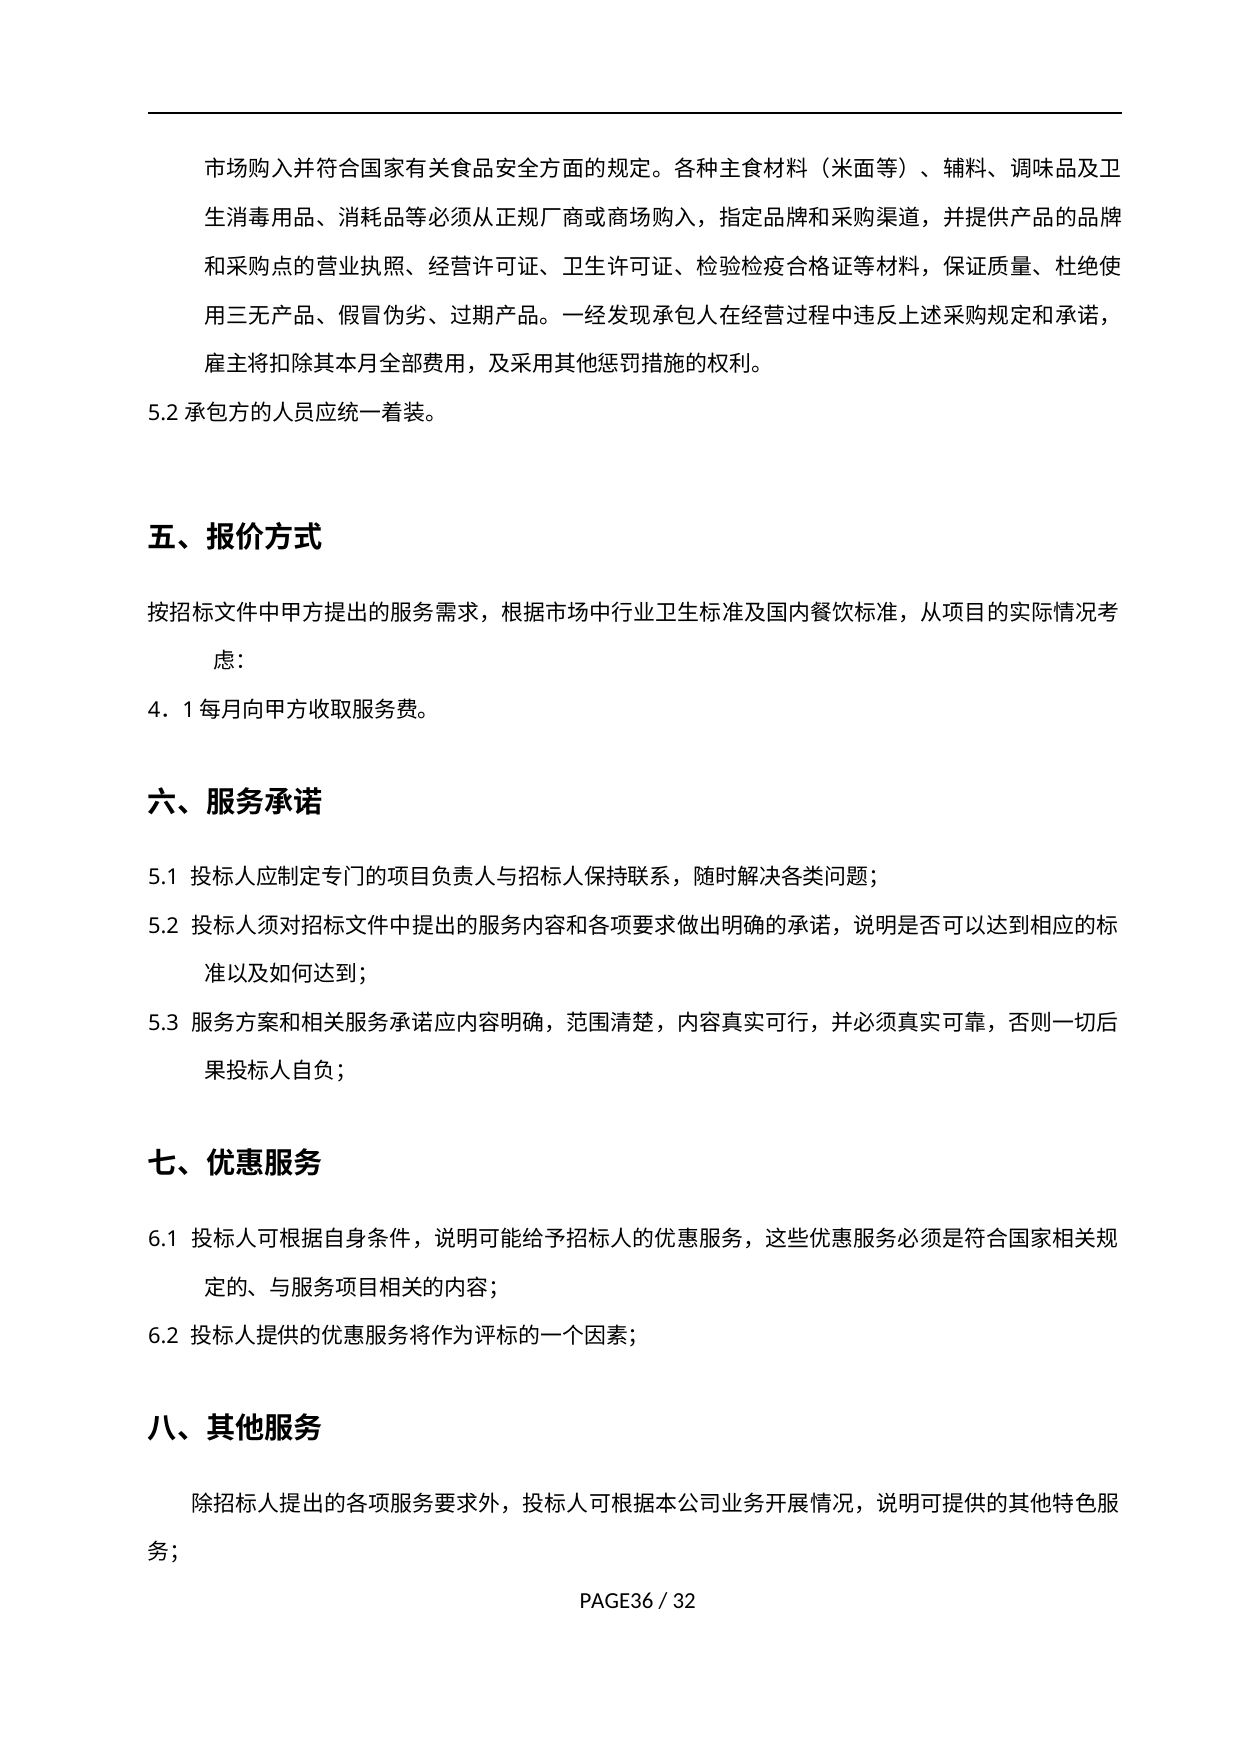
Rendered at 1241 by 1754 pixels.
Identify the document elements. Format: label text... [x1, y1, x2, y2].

text 4．1每月向甲方收取服务费。 [148, 691, 1122, 724]
subtitle 八、其他服务 [148, 1393, 1122, 1458]
text 5.2 承包方的人员应统一着装。 [148, 394, 1122, 427]
subtitle 五、报价方式 [148, 502, 1122, 567]
text 6.2 投标人提供的优惠服务将作为评标的一个因素； [148, 1318, 1122, 1350]
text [148, 151, 1122, 378]
text 5.1 投标人应制定专门的项目负责人与招标人保持联系，随时解决各类问题； [148, 859, 1122, 891]
text 6.1 投标人可根据自身条件，说明可能给予招标人的优惠服务，这些优惠服务必须是符合国家相关规定的、与服务项目相关的内容； [148, 1221, 1122, 1302]
text 5.3 服务方案和相关服务承诺应内容明确，范围清楚，内容真实可行，并必须真实可靠，否则一切后果投标人自负； [148, 1004, 1122, 1086]
text 按招标文件中甲方提出的服务需求，根据市场中行业卫生标准及国内餐饮标准，从项目的实际情况考虑： [148, 594, 1122, 676]
text 5.2 投标人须对招标文件中提出的服务内容和各项要求做出明确的承诺，说明是否可以达到相应的标准以及如何达到； [148, 907, 1122, 988]
subtitle 七、优惠服务 [148, 1128, 1122, 1193]
text 除招标人提出的各项服务要求外，投标人可根据本公司业务开展情况，说明可提供的其他特色服务； [148, 1485, 1122, 1566]
subtitle 六、服务承诺 [148, 767, 1122, 832]
